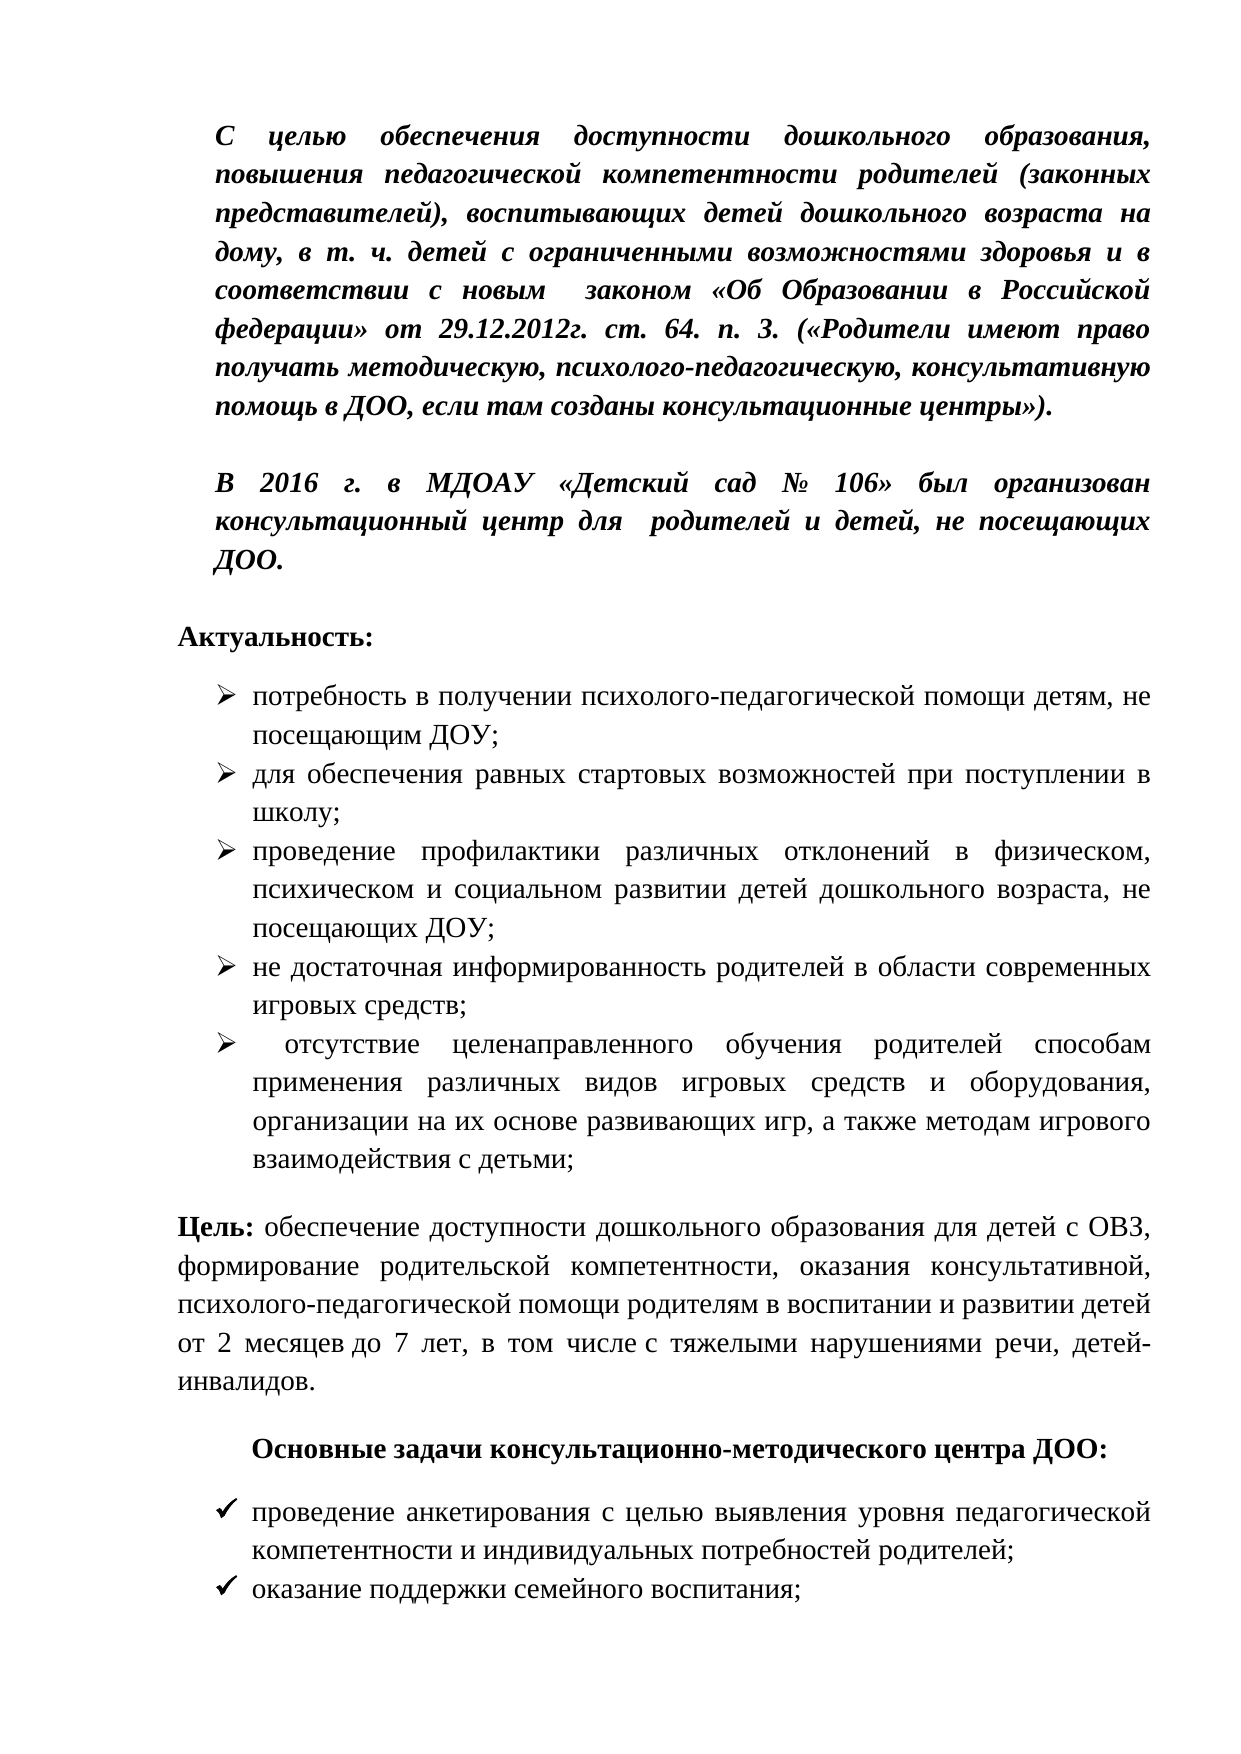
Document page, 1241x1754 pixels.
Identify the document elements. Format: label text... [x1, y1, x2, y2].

text Основные задачи консультационно-методического центра ДОО: [177, 1431, 1152, 1465]
text Цель: обеспечение доступности дошкольного образования для детей с ОВЗ, формирование родительской компетентности, оказания консультативной, психолого-педагогической помощи родителям в воспитании и развитии детей от 2 месяцев до 7 лет, в том числе с тяжелыми нарушениями речи, детей-инвалидов. [177, 1209, 1152, 1397]
list проведение анкетирования с целью выявления уровня педагогической компетентности и индивидуальных потребностей родителей; [214, 1494, 1152, 1566]
list отсутствие целенаправленного обучения родителей способам применения различных видов игровых средств и оборудования, организации на их основе развивающих игр, а также методам игрового взаимодействия с детьми; [215, 1026, 1152, 1175]
list потребность в получении психолого-педагогической помощи детям, не посещающим ДОУ; [215, 678, 1152, 751]
list для обеспечения равных стартовых возможностей при поступлении в школу; [215, 756, 1152, 828]
text Актуальность: [177, 619, 1152, 653]
text С целью обеспечения доступности дошкольного образования, повышения педагогической компетентности родителей (законных представителей), воспитывающих детей дошкольного возраста на дому, в т. ч. детей с ограниченными возможностями здоровья и в соответствии с новым законом «Об Образовании в Российской федерации» от 29.12.2012г. ст. 64. п. 3. («Родители имеют право получать методическую, психолого-педагогическую, консультативную помощь в ДОО, если там созданы консультационные центры»). [215, 118, 1152, 421]
list оказание поддержки семейного воспитания; [214, 1571, 1152, 1605]
text В 2016 г. в МДОАУ «Детский сад № 106» был организован консультационный центр для родителей и детей, не посещающих ДОО. [215, 465, 1152, 576]
list проведение профилактики различных отклонений в физическом, психическом и социальном развитии детей дошкольного возраста, не посещающих ДОУ; [215, 833, 1152, 944]
list не достаточная информированность родителей в области современных игровых средств; [215, 949, 1152, 1021]
